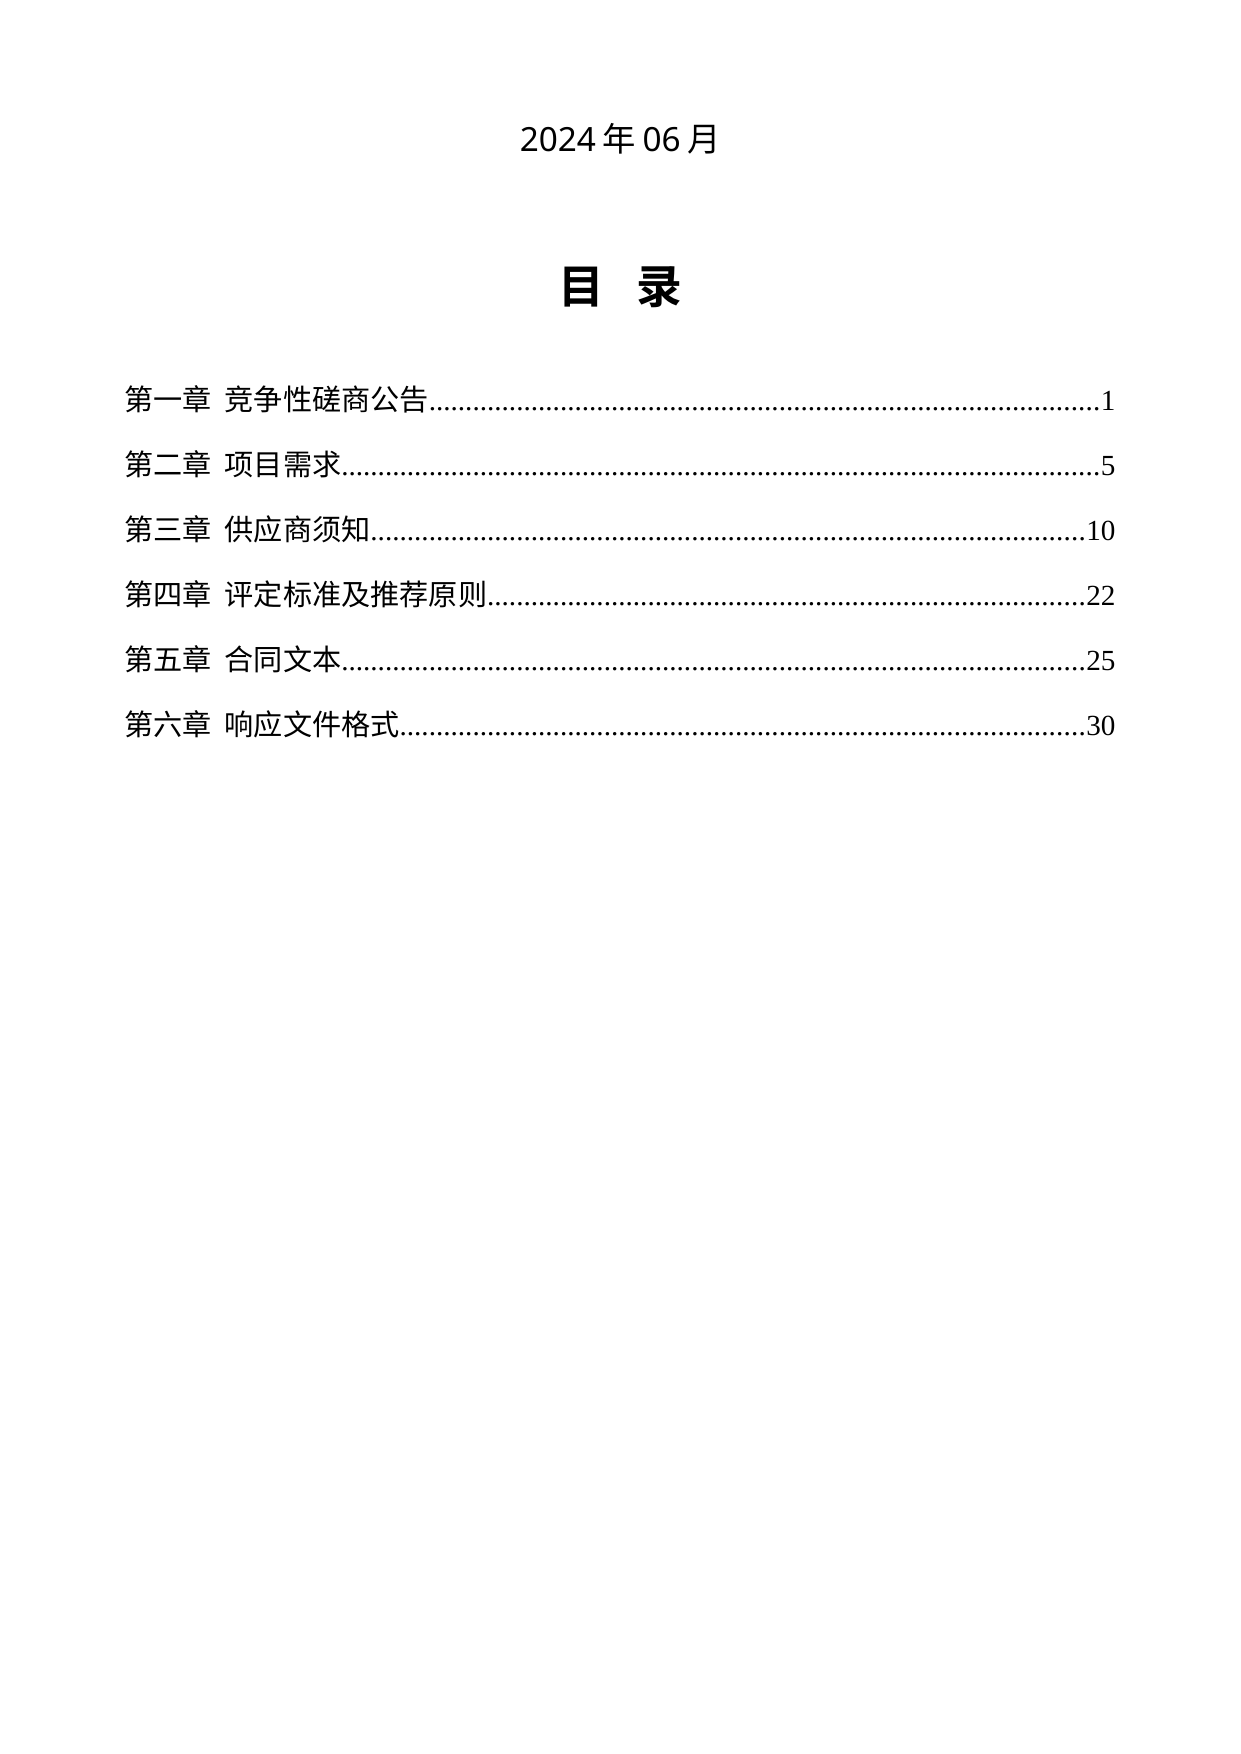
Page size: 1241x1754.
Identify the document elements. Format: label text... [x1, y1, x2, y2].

text 第二章 项目需求 5 [124, 430, 1116, 495]
text 2024年06月 [124, 105, 1116, 170]
text 第三章 供应商须知 10 [124, 495, 1116, 560]
text 第四章 评定标准及推荐原则 22 [124, 560, 1116, 625]
text 第一章 竞争性磋商公告 1 [124, 365, 1116, 430]
text 目 录 [124, 235, 1116, 332]
text 第五章 合同文本 25 [124, 625, 1116, 690]
text 第六章 响应文件格式 30 [124, 690, 1116, 755]
